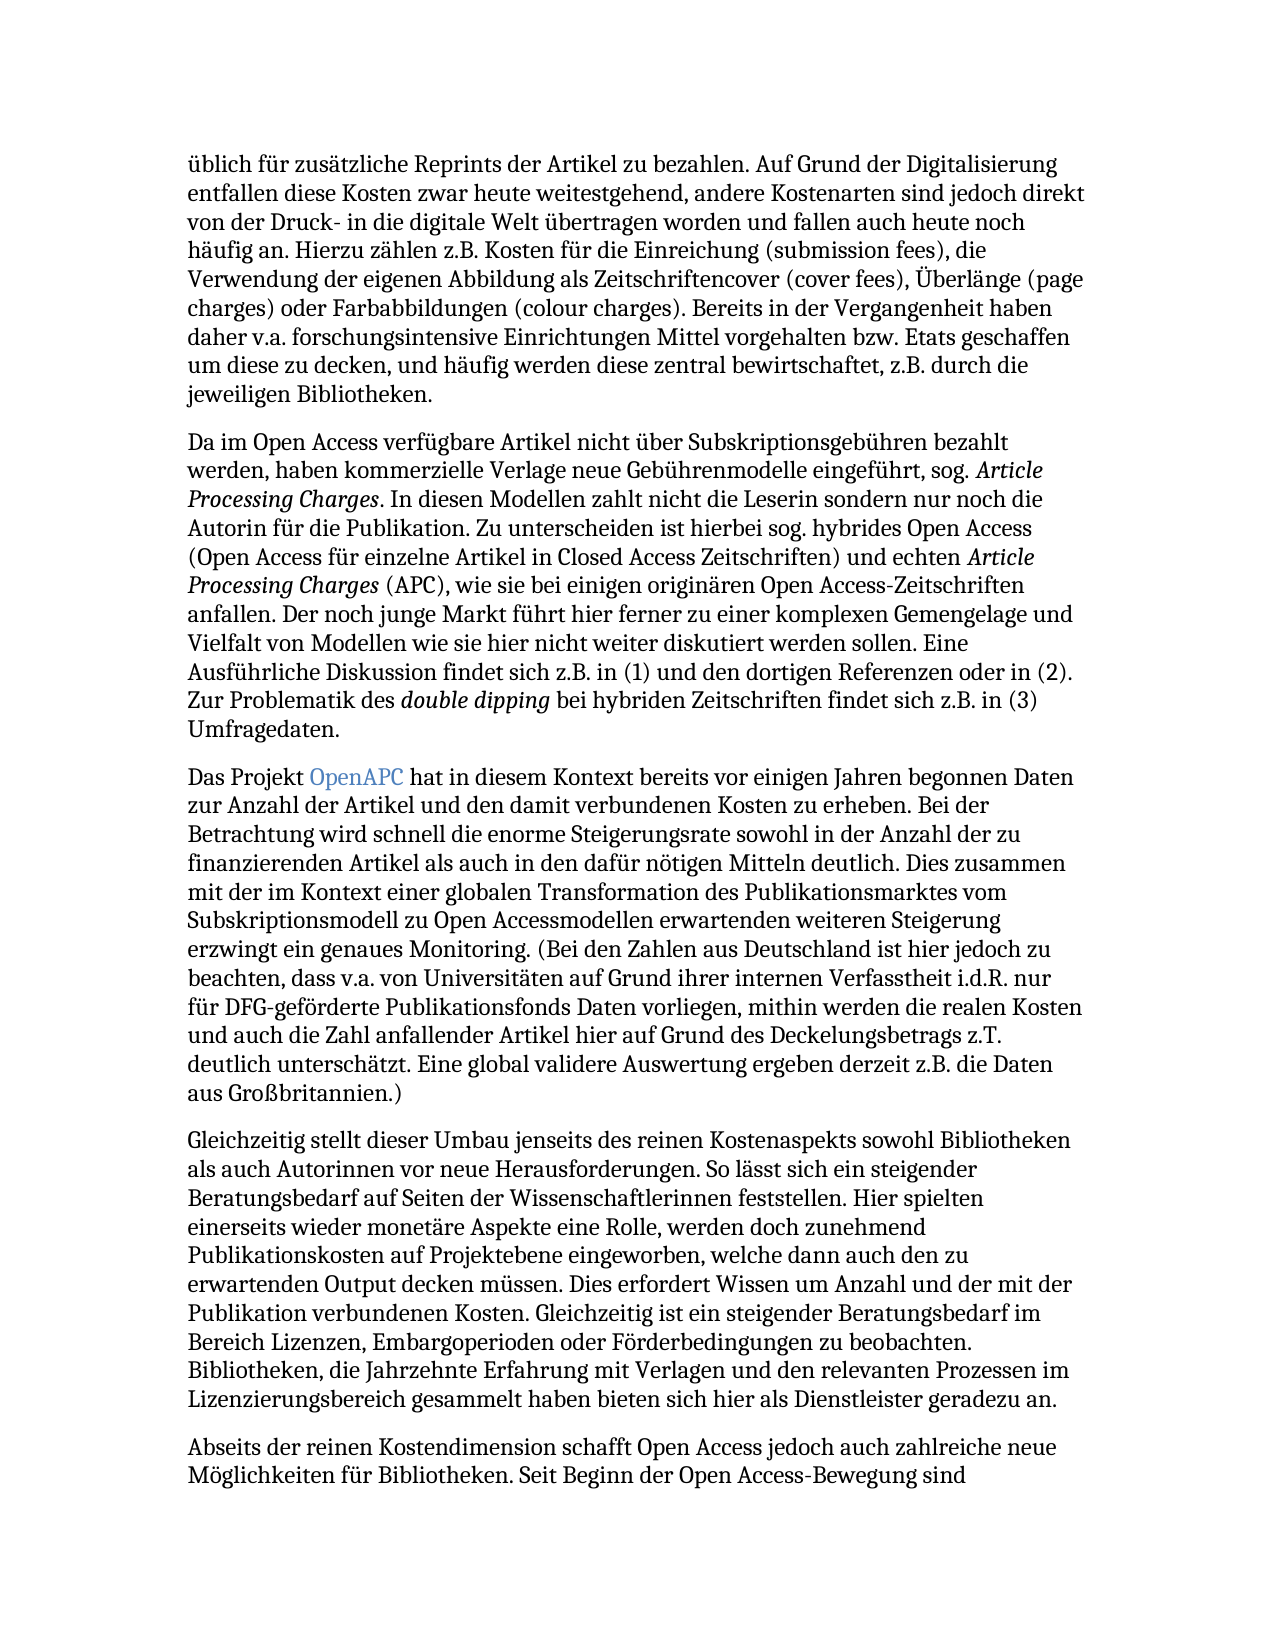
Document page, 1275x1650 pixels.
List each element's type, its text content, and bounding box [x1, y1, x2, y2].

text Das Projekt OpenAPC hat in diesem Kontext bereits vor einigen Jahren begonnen Daten zur Anzahl der Artikel und den damit verbundenen Kosten zu erheben. Bei der Betrachtung wird schnell die enorme Steigerungsrate sowohl in der Anzahl der zu finanzierenden Artikel als auch in den dafür nötigen Mitteln deutlich. Dies zusammen mit der im Kontext einer globalen Transformation des Publikationsmarktes vom Subskriptionsmodell zu Open Accessmodellen erwartenden weiteren Steigerung erzwingt ein genaues Monitoring. (Bei den Zahlen aus Deutschland ist hier jedoch zu beachten, dass v.a. von Universitäten auf Grund ihrer internen Verfasstheit i.d.R. nur für DFG-geförderte Publikationsfonds Daten vorliegen, mithin werden die realen Kosten und auch die Zahl anfallender Artikel hier auf Grund des Deckelungsbetrags z.T. deutlich unterschätzt. Eine global validere Auswertung ergeben derzeit z.B. die Daten aus Großbritannien.) [187, 762, 1087, 1107]
text Gleichzeitig stellt dieser Umbau jenseits des reinen Kostenaspekts sowohl Bibliotheken als auch Autorinnen vor neue Herausforderungen. So lässt sich ein steigender Beratungsbedarf auf Seiten der Wissenschaftlerinnen feststellen. Hier spielten einerseits wieder monetäre Aspekte eine Rolle, werden doch zunehmend Publikationskosten auf Projektebene eingeworben, welche dann auch den zu erwartenden Output decken müssen. Dies erfordert Wissen um Anzahl und der mit der Publikation verbundenen Kosten. Gleichzeitig ist ein steigender Beratungsbedarf im Bereich Lizenzen, Embargoperioden oder Förderbedingungen zu beobachten. Bibliotheken, die Jahrzehnte Erfahrung mit Verlagen und den relevanten Prozessen im Lizenzierungsbereich gesammelt haben bieten sich hier als Dienstleister geradezu an. [187, 1126, 1087, 1414]
text Da im Open Access verfügbare Artikel nicht über Subskriptionsgebühren bezahlt werden, haben kommerzielle Verlage neue Gebührenmodelle eingeführt, sog. Article Processing Charges. In diesen Modellen zahlt nicht die Leserin sondern nur noch die Autorin für die Publikation. Zu unterscheiden ist hierbei sog. hybrides Open Access (Open Access für einzelne Artikel in Closed Access Zeitschriften) und echten Article Processing Charges (APC), wie sie bei einigen originären Open Access-Zeitschriften anfallen. Der noch junge Markt führt hier ferner zu einer komplexen Gemengelage und Vielfalt von Modellen wie sie hier nicht weiter diskutiert werden sollen. Eine Ausführliche Diskussion findet sich z.B. in (1) und den dortigen Referenzen oder in (2). Zur Problematik des double dipping bei hybriden Zeitschriften findet sich z.B. in (3) Umfragedaten. [187, 427, 1087, 744]
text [187, 150, 1087, 409]
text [187, 1432, 1087, 1490]
